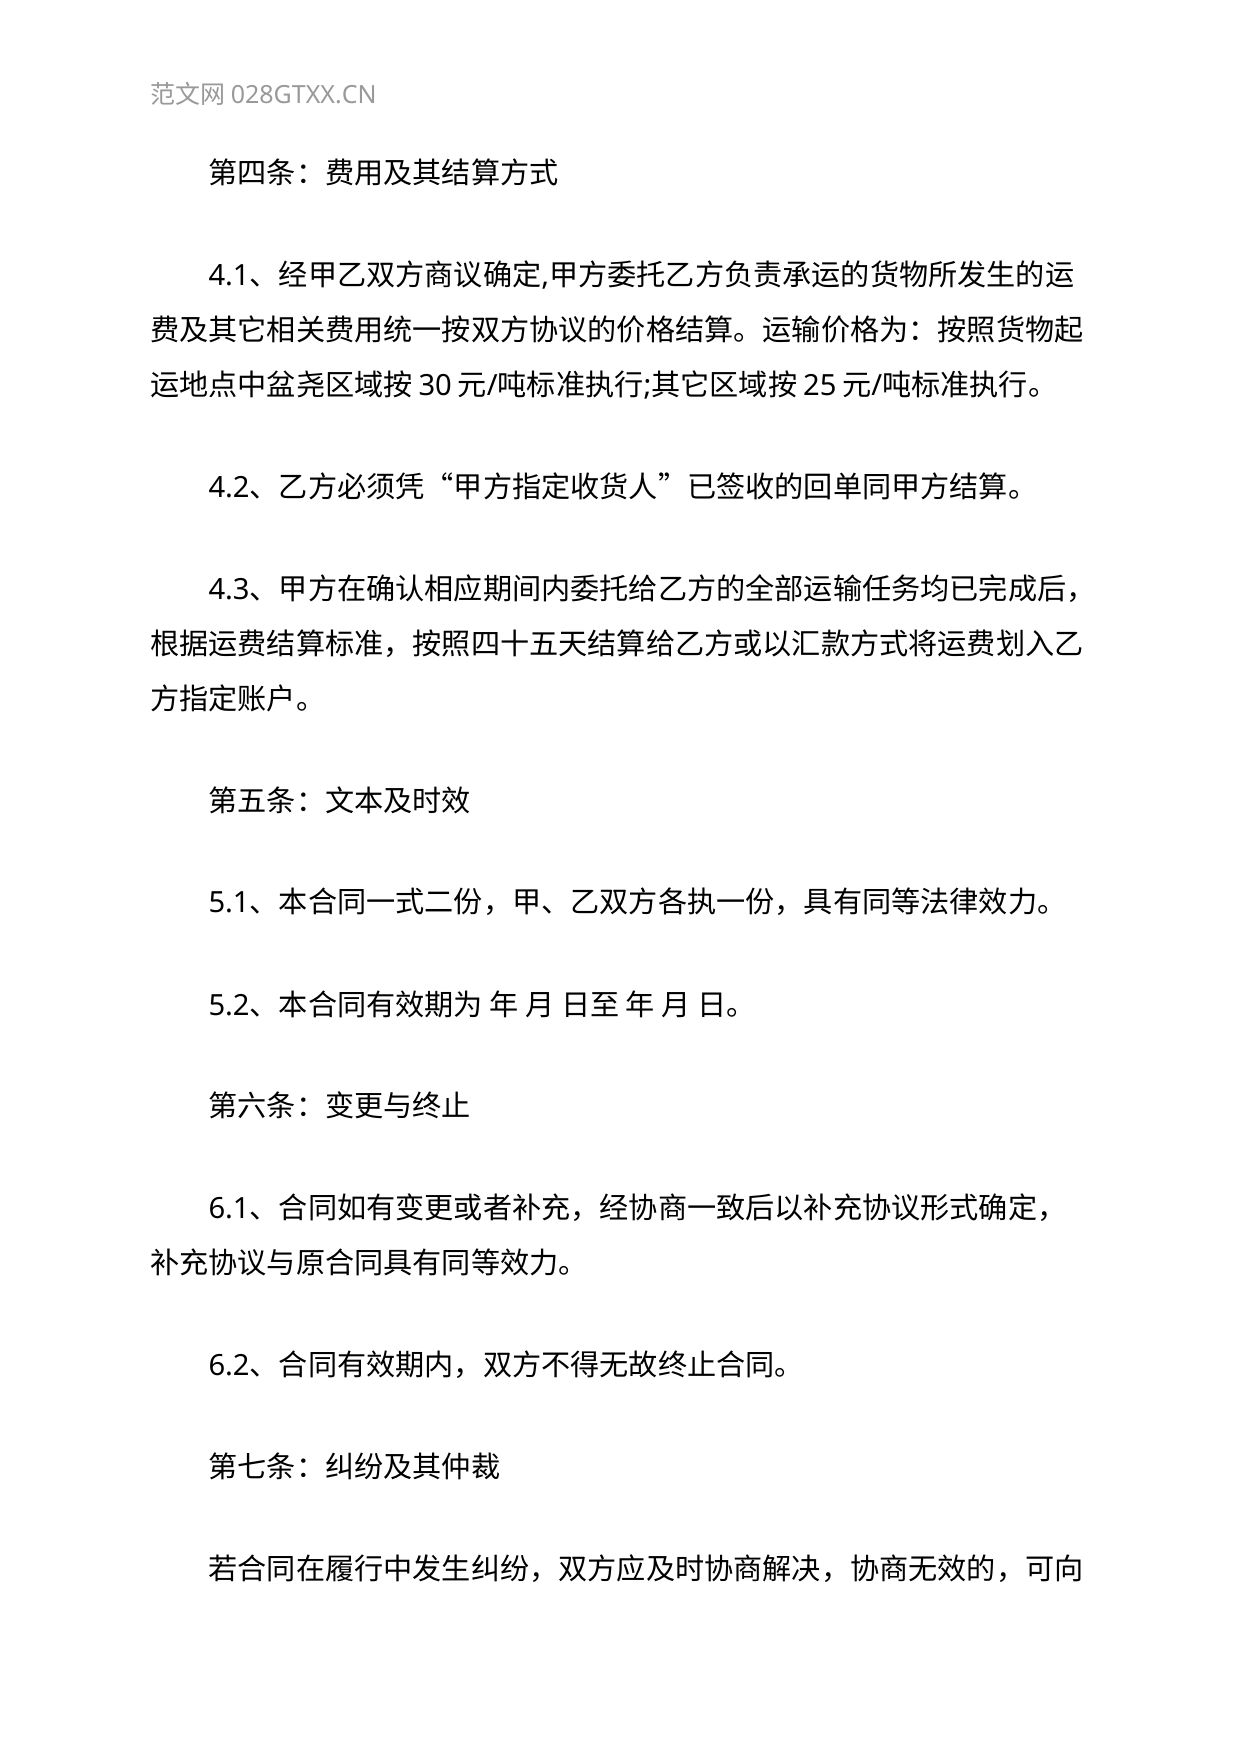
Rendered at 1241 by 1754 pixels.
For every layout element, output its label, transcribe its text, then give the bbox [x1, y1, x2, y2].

text 4.2、乙方必须凭“甲方指定收货人”已签收的回单同甲方结算。 [150, 464, 1090, 506]
text 第七条：纠纷及其仲裁 [150, 1443, 1090, 1486]
text 5.1、本合同一式二份，甲、乙双方各执一份，具有同等法律效力。 [150, 879, 1090, 921]
text 6.1、合同如有变更或者补充，经协商一致后以补充协议形式确定，补充协议与原合同具有同等效力。 [150, 1185, 1090, 1282]
text 4.3、甲方在确认相应期间内委托给乙方的全部运输任务均已完成后，根据运费结算标准，按照四十五天结算给乙方或以汇款方式将运费划入乙方指定账户。 [150, 566, 1090, 718]
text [150, 1545, 1090, 1588]
text 第五条：文本及时效 [150, 777, 1090, 819]
text 6.2、合同有效期内，双方不得无故终止合同。 [150, 1342, 1090, 1384]
text 第六条：变更与终止 [150, 1083, 1090, 1125]
text 5.2、本合同有效期为 年 月 日至 年 月 日。 [150, 981, 1090, 1023]
text 第四条：费用及其结算方式 [150, 150, 1090, 192]
text 4.1、经甲乙双方商议确定,甲方委托乙方负责承运的货物所发生的运费及其它相关费用统一按双方协议的价格结算。运输价格为：按照货物起运地点中盆尧区域按30元/吨标准执行;其它区域按25元/吨标准执行。 [150, 252, 1090, 404]
